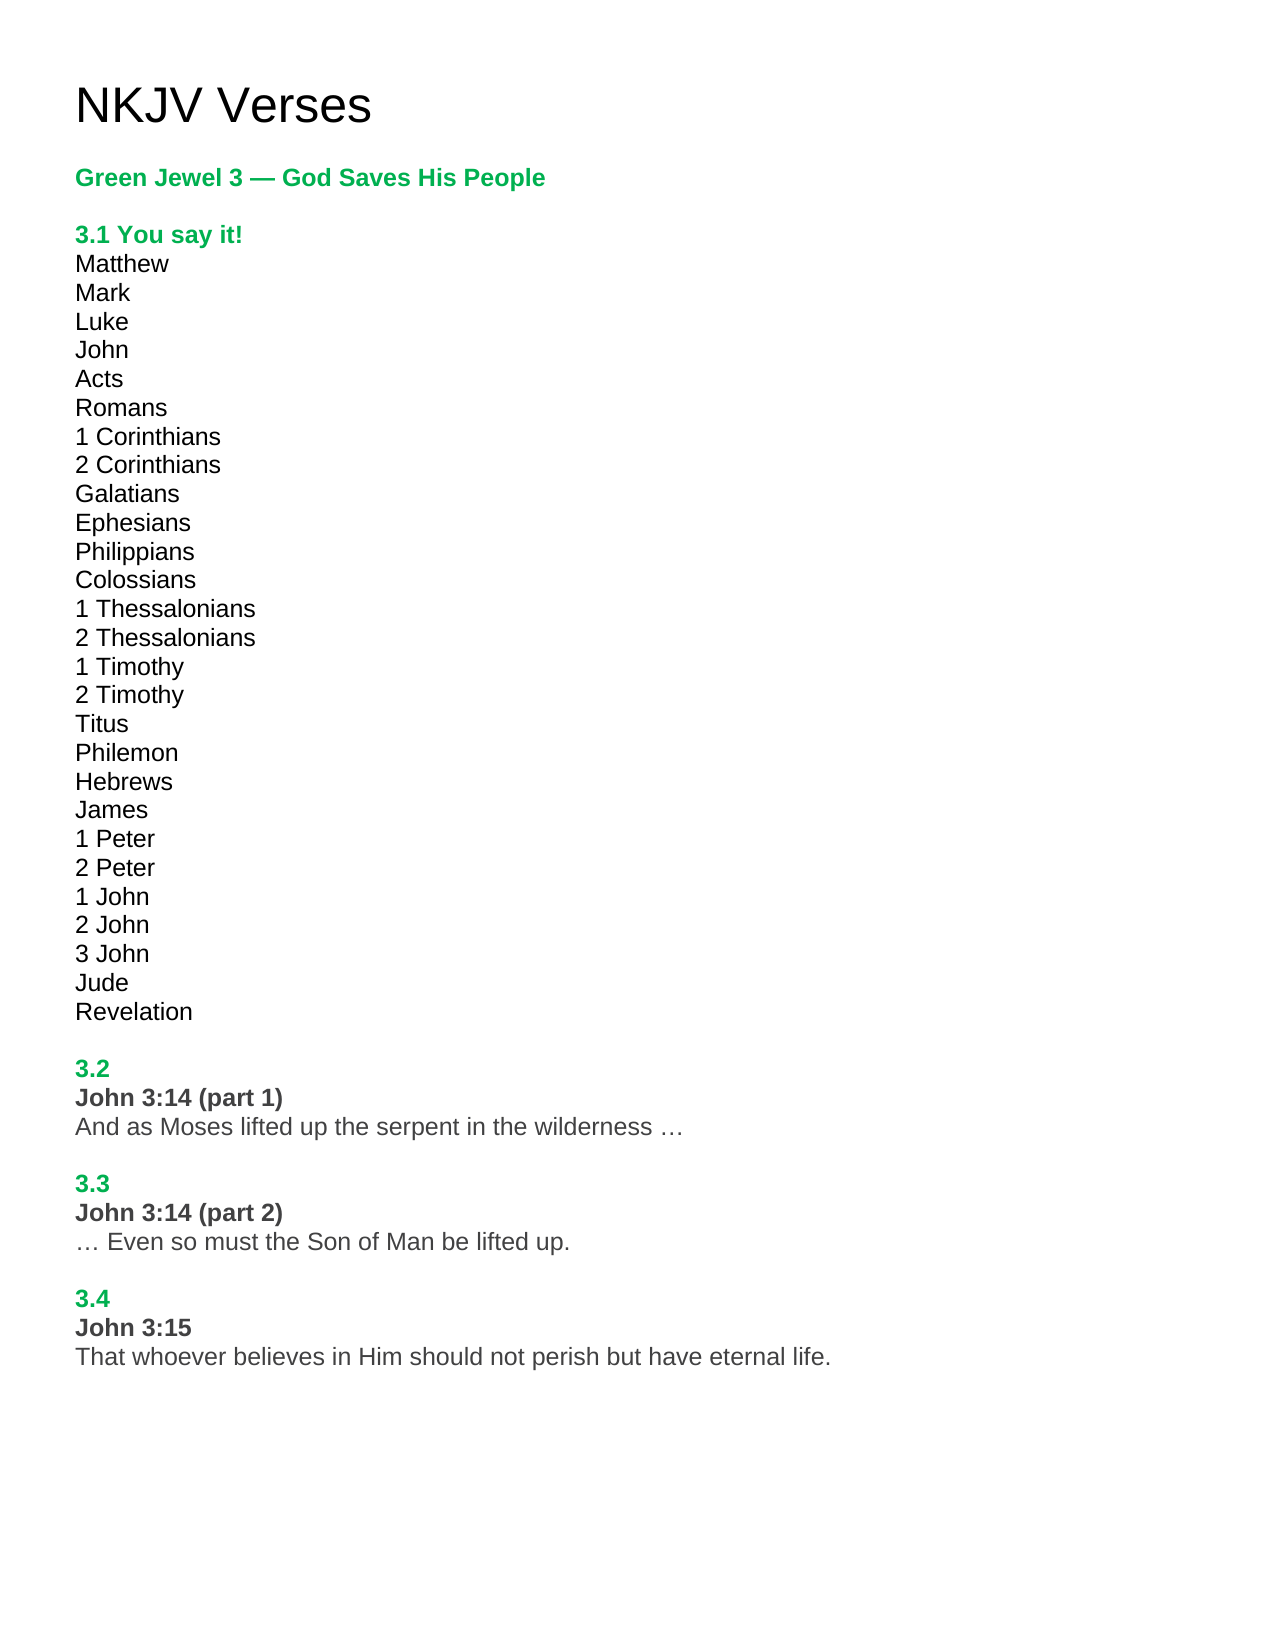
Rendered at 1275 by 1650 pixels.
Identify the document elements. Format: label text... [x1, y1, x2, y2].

text James [75, 796, 1200, 824]
text John [75, 336, 1200, 364]
text 1 Timothy [75, 652, 1200, 681]
text 1 Peter [75, 824, 1200, 853]
text 2 Peter [75, 853, 1200, 882]
text 2 Timothy [75, 681, 1200, 709]
text Matthew [75, 249, 1200, 278]
text Green Jewel 3 — God Saves His People [75, 163, 1200, 192]
text 1 Corinthians [75, 422, 1200, 451]
text Revelation [75, 997, 1200, 1026]
text 1 Thessalonians [75, 594, 1200, 623]
text Mark [75, 278, 1200, 307]
text 3.3 [75, 1169, 1200, 1198]
text Hebrews [75, 767, 1200, 796]
text 3.4 [75, 1284, 1200, 1313]
text John 3:14 (part 1) [75, 1083, 1200, 1112]
text … Even so must the Son of Man be lifted up. [75, 1227, 1200, 1256]
text Ephesians [75, 508, 1200, 537]
text Philippians [75, 537, 1200, 566]
text Galatians [75, 479, 1200, 508]
text 3 John [75, 939, 1200, 968]
text Acts [75, 364, 1200, 393]
text John 3:15 [75, 1313, 1200, 1342]
text Colossians [75, 566, 1200, 594]
text Luke [75, 307, 1200, 336]
text 2 John [75, 911, 1200, 939]
text That whoever believes in Him should not perish but have eternal life. [75, 1342, 1200, 1371]
text 3.2 [75, 1054, 1200, 1083]
text John 3:14 (part 2) [75, 1198, 1200, 1227]
text 2 Thessalonians [75, 623, 1200, 652]
text Jude [75, 968, 1200, 997]
text And as Moses lifted up the serpent in the wilderness … [75, 1112, 1200, 1141]
text 2 Corinthians [75, 451, 1200, 479]
text 1 John [75, 882, 1200, 911]
text 3.1 You say it! [75, 221, 1200, 249]
text Titus [75, 709, 1200, 738]
text Philemon [75, 738, 1200, 767]
text Romans [75, 393, 1200, 422]
